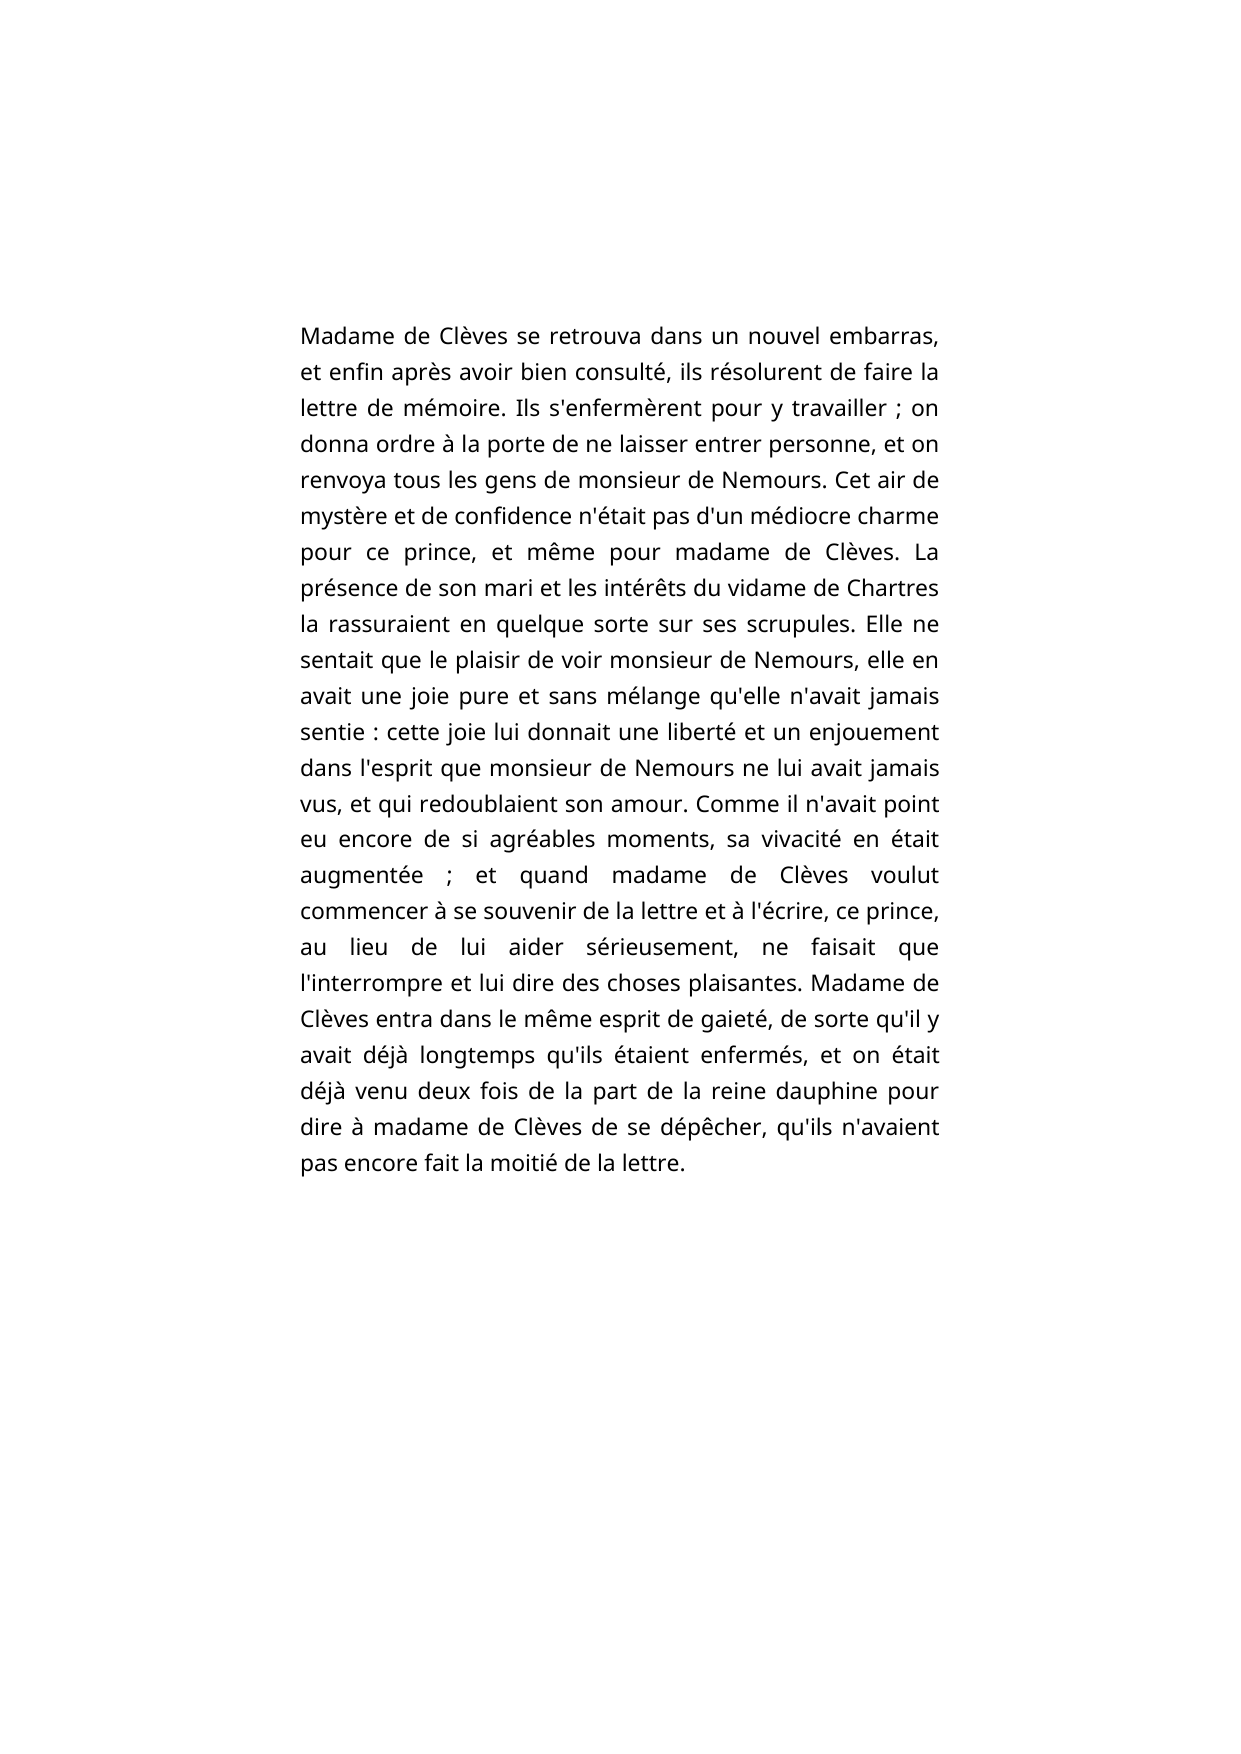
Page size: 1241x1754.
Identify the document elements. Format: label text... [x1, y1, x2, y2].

text Madame de Clèves se retrouva dans un nouvel embarras, et enfin après avoir bien consulté, ils résolurent de faire la lettre de mémoire. Ils s'enfermèrent pour y travailler ; on donna ordre à la porte de ne laisser entrer personne, et on renvoya tous les gens de monsieur de Nemours. Cet air de mystère et de confidence n'était pas d'un médiocre charme pour ce prince, et même pour madame de Clèves. La présence de son mari et les intérêts du vidame de Chartres la rassuraient en quelque sorte sur ses scrupules. Elle ne sentait que le plaisir de voir monsieur de Nemours, elle en avait une joie pure et sans mélange qu'elle n'avait jamais sentie : cette joie lui donnait une liberté et un enjouement dans l'esprit que monsieur de Nemours ne lui avait jamais vus, et qui redoublaient son amour. Comme il n'avait point eu encore de si agréables moments, sa vivacité en était augmentée ; et quand madame de Clèves voulut commencer à se souvenir de la lettre et à l'écrire, ce prince, au lieu de lui aider sérieusement, ne faisait que l'interrompre et lui dire des choses plaisantes. Madame de Clèves entra dans le même esprit de gaieté, de sorte qu'il y avait déjà longtemps qu'ils étaient enfermés, et on était déjà venu deux fois de la part de la reine dauphine pour dire à madame de Clèves de se dépêcher, qu'ils n'avaient pas encore fait la moitié de la lettre. [300, 320, 940, 1178]
